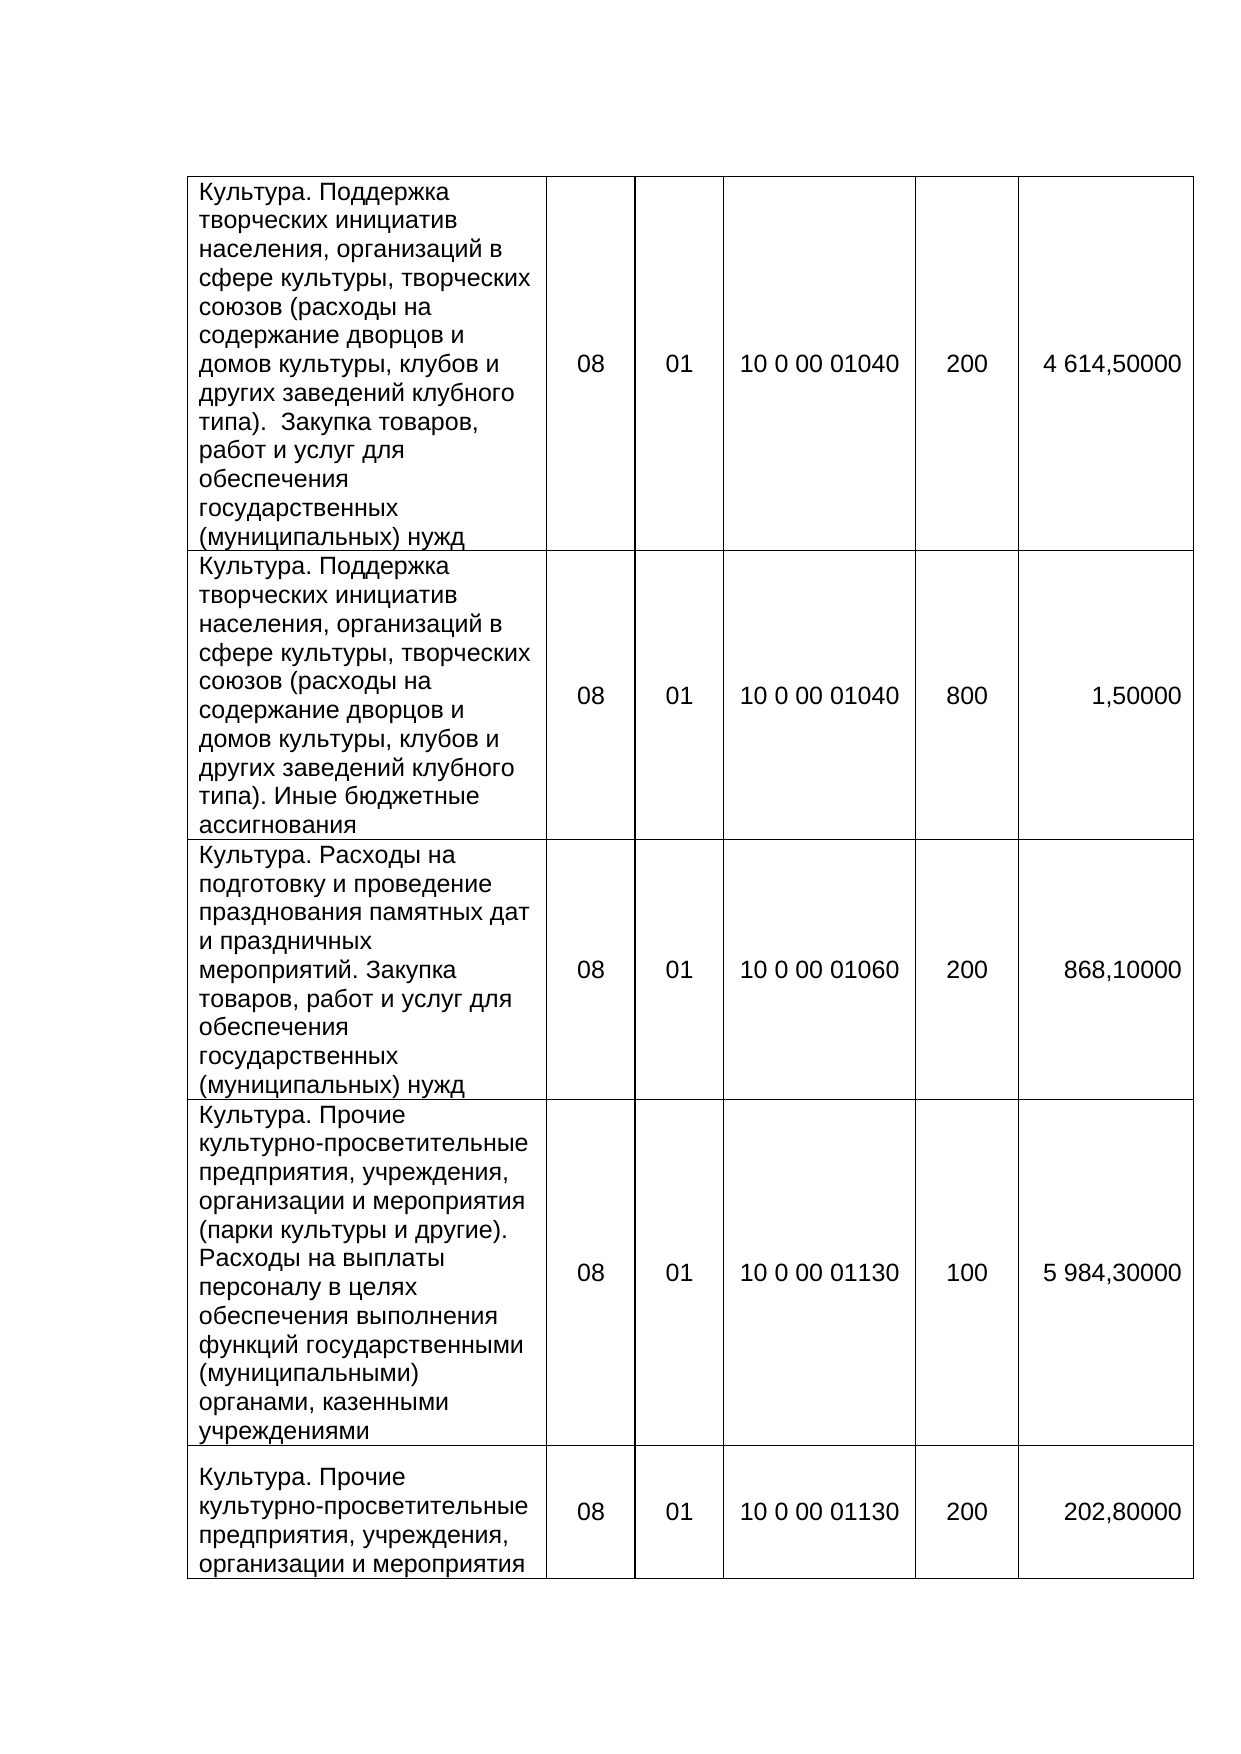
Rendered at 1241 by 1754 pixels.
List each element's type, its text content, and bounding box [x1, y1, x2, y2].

table_cell 08 [547, 551, 634, 839]
table_cell 10 0 00 01060 [724, 840, 915, 1099]
table_cell Культура. Расходы на подготовку и проведение празднования памятных дат и праздничных мероприятий. Закупка товаров, работ и услуг для обеспечения государственных (муниципальных) нужд [188, 840, 546, 1099]
table_cell 01 [636, 1100, 723, 1445]
table_cell 4 614,50000 [1019, 177, 1193, 550]
table_cell 08 [547, 1446, 634, 1577]
table_cell 08 [547, 840, 634, 1099]
table_cell 01 [636, 177, 723, 550]
table_cell 01 [636, 551, 723, 839]
table_cell 08 [547, 1100, 634, 1445]
table_cell 800 [916, 551, 1018, 839]
table_cell 202,80000 [1019, 1446, 1193, 1577]
table_cell 100 [916, 1100, 1018, 1445]
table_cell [188, 1446, 546, 1577]
table_cell 10 0 00 01040 [724, 177, 915, 550]
table_cell 01 [636, 1446, 723, 1577]
table_cell 200 [916, 840, 1018, 1099]
table_cell 01 [636, 840, 723, 1099]
table_cell 200 [916, 1446, 1018, 1577]
table_cell Культура. Поддержка творческих инициатив населения, организаций в сфере культуры, творческих союзов (расходы на содержание дворцов и домов культуры, клубов и других заведений клубного типа). Иные бюджетные ассигнования [188, 551, 546, 839]
table_cell 08 [547, 177, 634, 550]
table_cell 5 984,30000 [1019, 1100, 1193, 1445]
table_cell 200 [916, 177, 1018, 550]
table_cell 10 0 00 01130 [724, 1100, 915, 1445]
table_cell 10 0 00 01040 [724, 551, 915, 839]
table_cell 868,10000 [1019, 840, 1193, 1099]
table_cell 10 0 00 01130 [724, 1446, 915, 1577]
table_cell 1,50000 [1019, 551, 1193, 839]
table_cell Культура. Поддержка творческих инициатив населения, организаций в сфере культуры, творческих союзов (расходы на содержание дворцов и домов культуры, клубов и других заведений клубного типа). Закупка товаров, работ и услуг для обеспечения государственных (муниципальных) нужд [188, 177, 546, 550]
